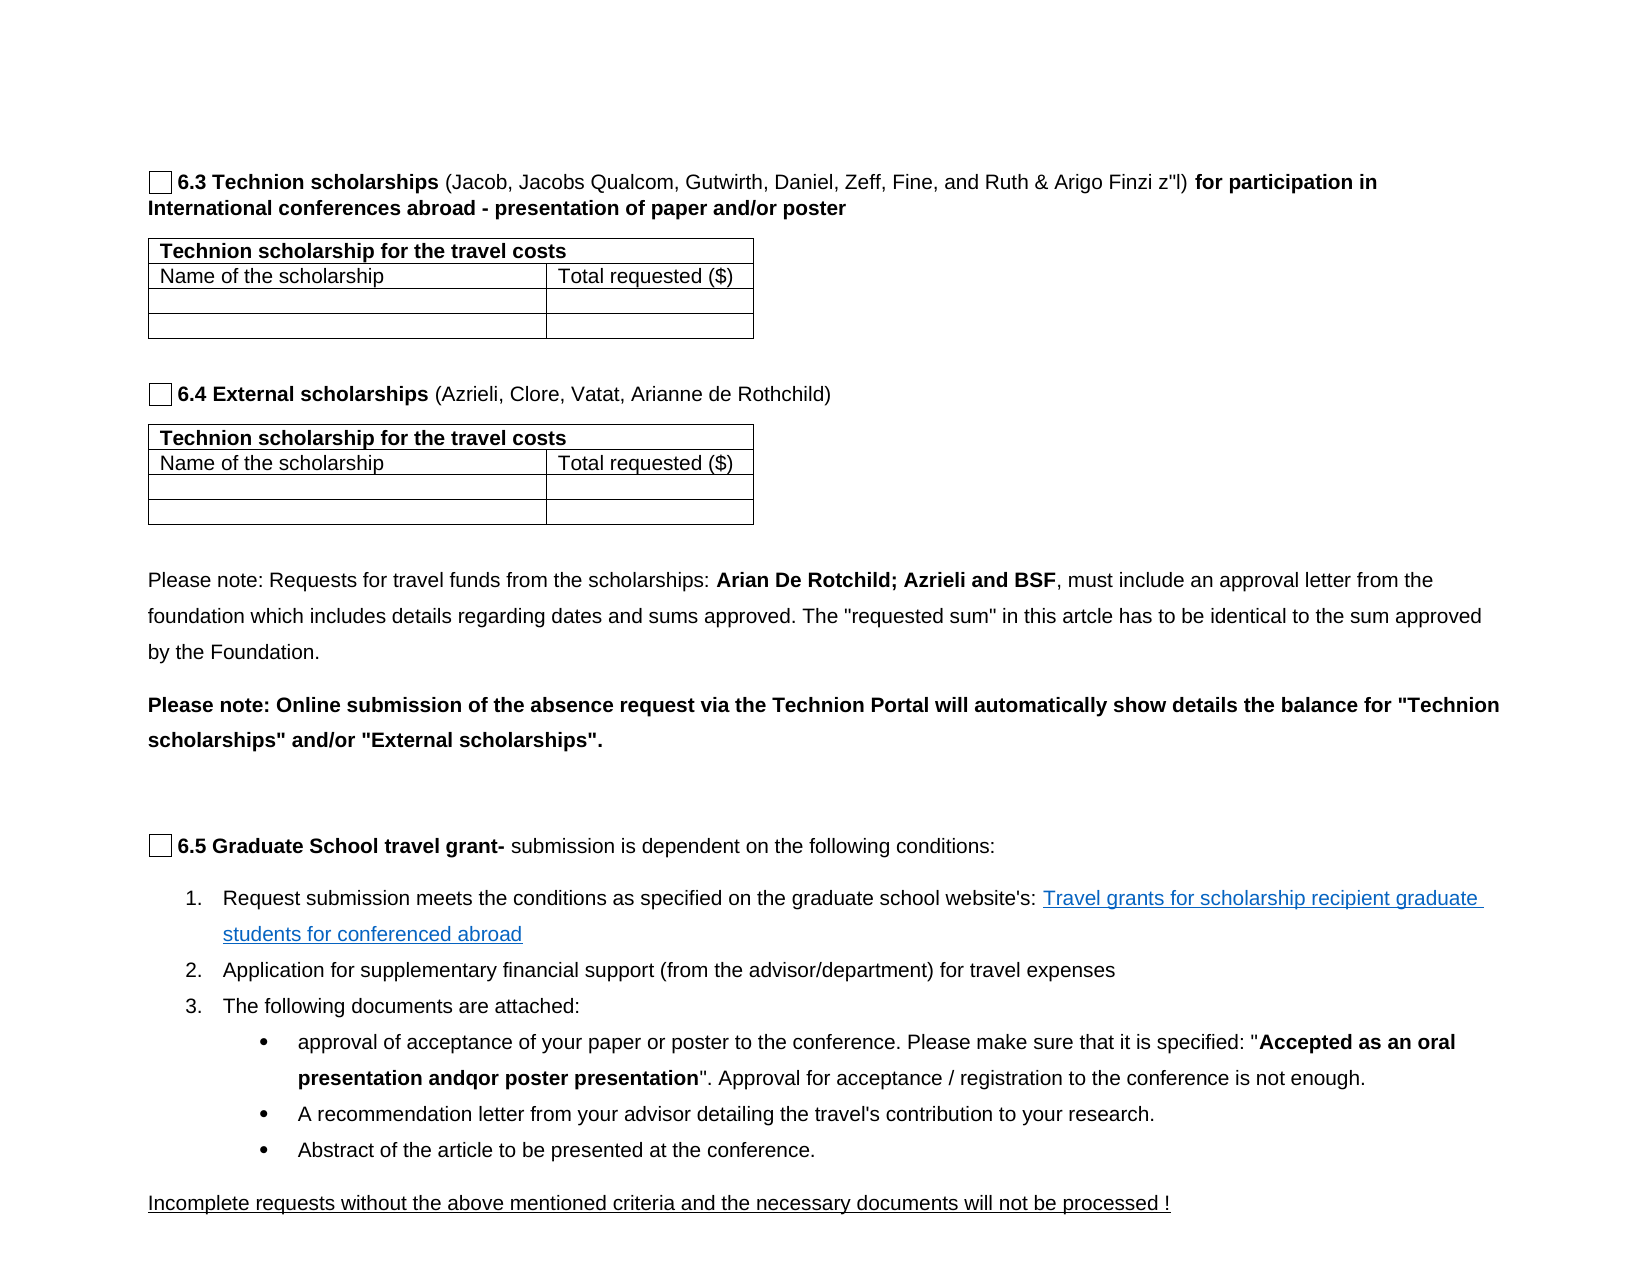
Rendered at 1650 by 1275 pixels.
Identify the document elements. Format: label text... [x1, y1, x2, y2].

table_cell [149, 475, 546, 499]
table_cell [547, 500, 753, 524]
table_cell Total requested ($) [547, 264, 753, 288]
table_cell [547, 289, 753, 313]
text 6.5 Graduate School travel grant- submission is dependent on the following conditions: [148, 833, 1502, 857]
text 6.4 External scholarships (Azrieli, Clore, Vatat, Arianne de Rothchild) [148, 382, 1502, 406]
table_cell [149, 500, 546, 524]
table_cell [149, 289, 546, 313]
list Application for supplementary financial support (from the advisor/department) for travel expenses [185, 958, 1502, 982]
table_cell Total requested ($) [547, 450, 753, 474]
text Please note: Requests for travel funds from the scholarships: Arian De Rotchild; Azrieli and BSF, must include an approval letter from the foundation which includes details regarding dates and sums approved. The "requested sum" in this artcle has to be identical to the sum approved by the Foundation. [148, 568, 1502, 664]
table_cell [547, 475, 753, 499]
table_cell [149, 314, 546, 338]
table_cell [547, 314, 753, 338]
table_cell Name of the scholarship [149, 450, 546, 474]
table_cell Name of the scholarship [149, 264, 546, 288]
table_header Technion scholarship for the travel costs [149, 239, 753, 263]
list A recommendation letter from your advisor detailing the travel's contribution to your research. [260, 1102, 1502, 1126]
table_header Technion scholarship for the travel costs [149, 425, 753, 449]
text Incomplete requests without the above mentioned criteria and the necessary documents will not be processed ! [148, 1191, 1502, 1214]
text 6.3 Technion scholarships (Jacob, Jacobs Qualcom, Gutwirth, Daniel, Zeff, Fine, and Ruth & Arigo Finzi z"l) for participation in International conferences abroad - presentation of paper and/or poster [148, 170, 1502, 220]
list The following documents are attached: [185, 994, 1502, 1018]
list Abstract of the article to be presented at the conference. [260, 1138, 1502, 1162]
list Request submission meets the conditions as specified on the graduate school website's: Travel grants for scholarship recipient graduate students for conferenced abroad [185, 886, 1502, 946]
list approval of acceptance of your paper or poster to the conference. Please make sure that it is specified: "Accepted as an oral presentation andqor poster presentation". Approval for acceptance / registration to the conference is not enough. [260, 1030, 1502, 1090]
text Please note: Online submission of the absence request via the Technion Portal will automatically show details the balance for "Technion scholarships" and/or "External scholarships". [148, 692, 1502, 752]
